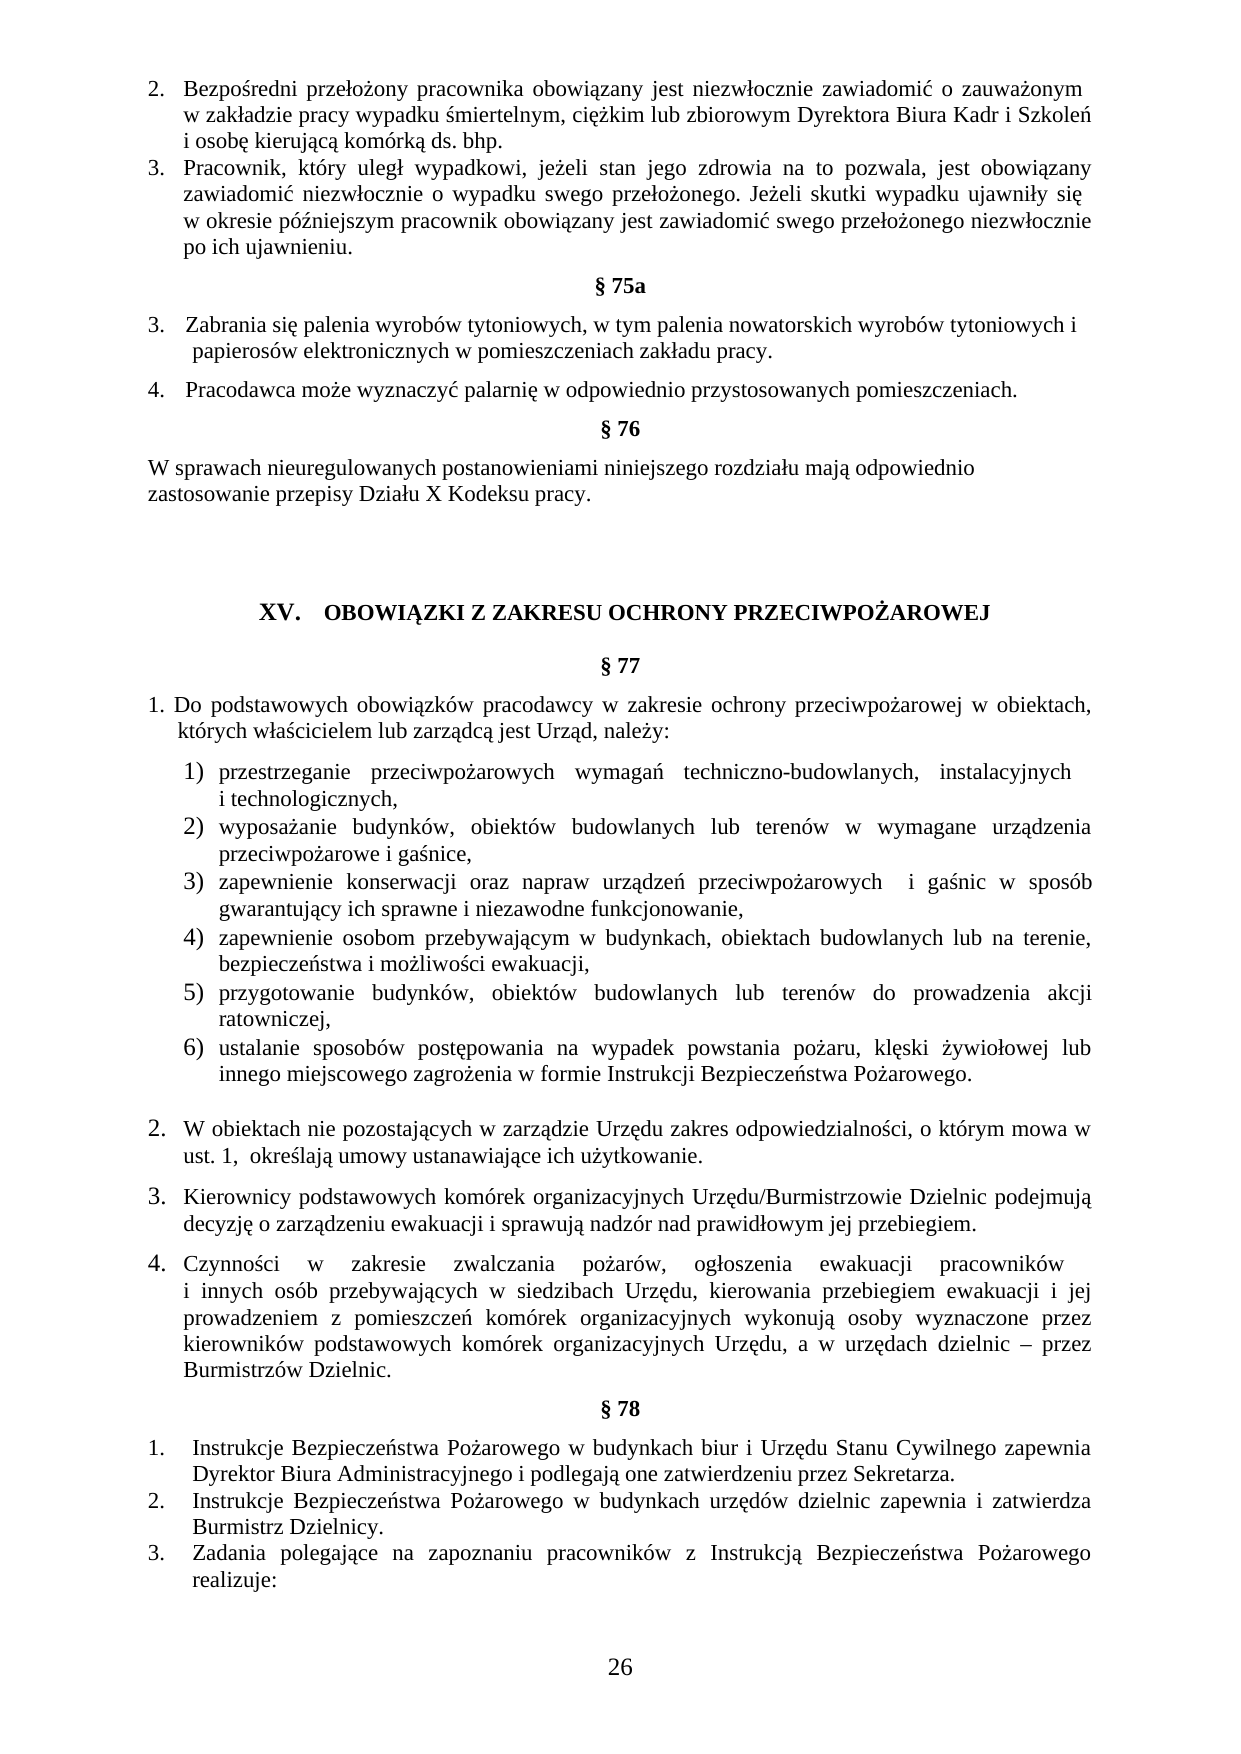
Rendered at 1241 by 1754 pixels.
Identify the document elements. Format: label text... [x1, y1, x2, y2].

list przygotowanie budynków, obiektów budowlanych lub terenów do prowadzenia akcji ratowniczej, [183, 977, 1093, 1032]
list Pracodawca może wyznaczyć palarnię w odpowiednio przystosowanych pomieszczeniach. [148, 376, 1093, 402]
list Zabrania się palenia wyrobów tytoniowych, w tym palenia nowatorskich wyrobów tytoniowych i papierosów elektronicznych w pomieszczeniach zakładu pracy. [148, 311, 1093, 363]
list Zadania polegające na zapoznaniu pracowników z Instrukcją Bezpieczeństwa Pożarowego realizuje: [148, 1539, 1093, 1592]
text § 75a [148, 272, 1093, 298]
list OBOWIĄZKI Z ZAKRESU OCHRONY PRZECIWPOŻAROWEJ [148, 597, 1093, 625]
list ustalanie sposobów postępowania na wypadek powstania pożaru, klęski żywiołowej lub innego miejscowego zagrożenia w formie Instrukcji Bezpieczeństwa Pożarowego. [183, 1032, 1093, 1087]
list Instrukcje Bezpieczeństwa Pożarowego w budynkach biur i Urzędu Stanu Cywilnego zapewnia Dyrektor Biura Administracyjnego i podlegają one zatwierdzeniu przez Sekretarza. [148, 1434, 1093, 1487]
text 1. Do podstawowych obowiązków pracodawcy w zakresie ochrony przeciwpożarowej w obiektach, których właścicielem lub zarządcą jest Urząd, należy: [148, 691, 1093, 744]
list Bezpośredni przełożony pracownika obowiązany jest niezwłocznie zawiadomić o zauważonym w zakładzie pracy wypadku śmiertelnym, ciężkim lub zbiorowym Dyrektora Biura Kadr i Szkoleń i osobę kierującą komórką ds. bhp. [148, 75, 1093, 154]
list Pracownik, który uległ wypadkowi, jeżeli stan jego zdrowia na to pozwala, jest obowiązany zawiadomić niezwłocznie o wypadku swego przełożonego. Jeżeli skutki wypadku ujawniły się w okresie późniejszym pracownik obowiązany jest zawiadomić swego przełożonego niezwłocznie po ich ujawnieniu. [148, 154, 1093, 259]
text § 77 [148, 652, 1093, 678]
list Kierownicy podstawowych komórek organizacyjnych Urzędu/Burmistrzowie Dzielnic podejmują decyzję o zarządzeniu ewakuacji i sprawują nadzór nad prawidłowym jej przebiegiem. [148, 1181, 1093, 1236]
list wyposażanie budynków, obiektów budowlanych lub terenów w wymagane urządzenia przeciwpożarowe i gaśnice, [183, 811, 1093, 866]
text § 78 [148, 1395, 1093, 1421]
list W obiektach nie pozostających w zarządzie Urzędu zakres odpowiedzialności, o którym mowa w ust. 1, określają umowy ustanawiające ich użytkowanie. [148, 1113, 1093, 1168]
text W sprawach nieuregulowanych postanowieniami niniejszego rozdziału mają odpowiednio zastosowanie przepisy Działu X Kodeksu pracy. [148, 454, 1093, 506]
list Instrukcje Bezpieczeństwa Pożarowego w budynkach urzędów dzielnic zapewnia i zatwierdza Burmistrz Dzielnicy. [148, 1487, 1093, 1539]
list przestrzeganie przeciwpożarowych wymagań techniczno-budowlanych, instalacyjnych i technologicznych, [183, 756, 1093, 811]
list Czynności w zakresie zwalczania pożarów, ogłoszenia ewakuacji pracowników i innych osób przebywających w siedzibach Urzędu, kierowania przebiegiem ewakuacji i jej prowadzeniem z pomieszczeń komórek organizacyjnych wykonują osoby wyznaczone przez kierowników podstawowych komórek organizacyjnych Urzędu, a w urzędach dzielnic – przez Burmistrzów Dzielnic. [148, 1248, 1093, 1383]
list zapewnienie konserwacji oraz napraw urządzeń przeciwpożarowych i gaśnic w sposób gwarantujący ich sprawne i niezawodne funkcjonowanie, [183, 866, 1093, 922]
text § 76 [148, 415, 1093, 441]
list zapewnienie osobom przebywającym w budynkach, obiektach budowlanych lub na terenie, bezpieczeństwa i możliwości ewakuacji, [183, 922, 1093, 977]
